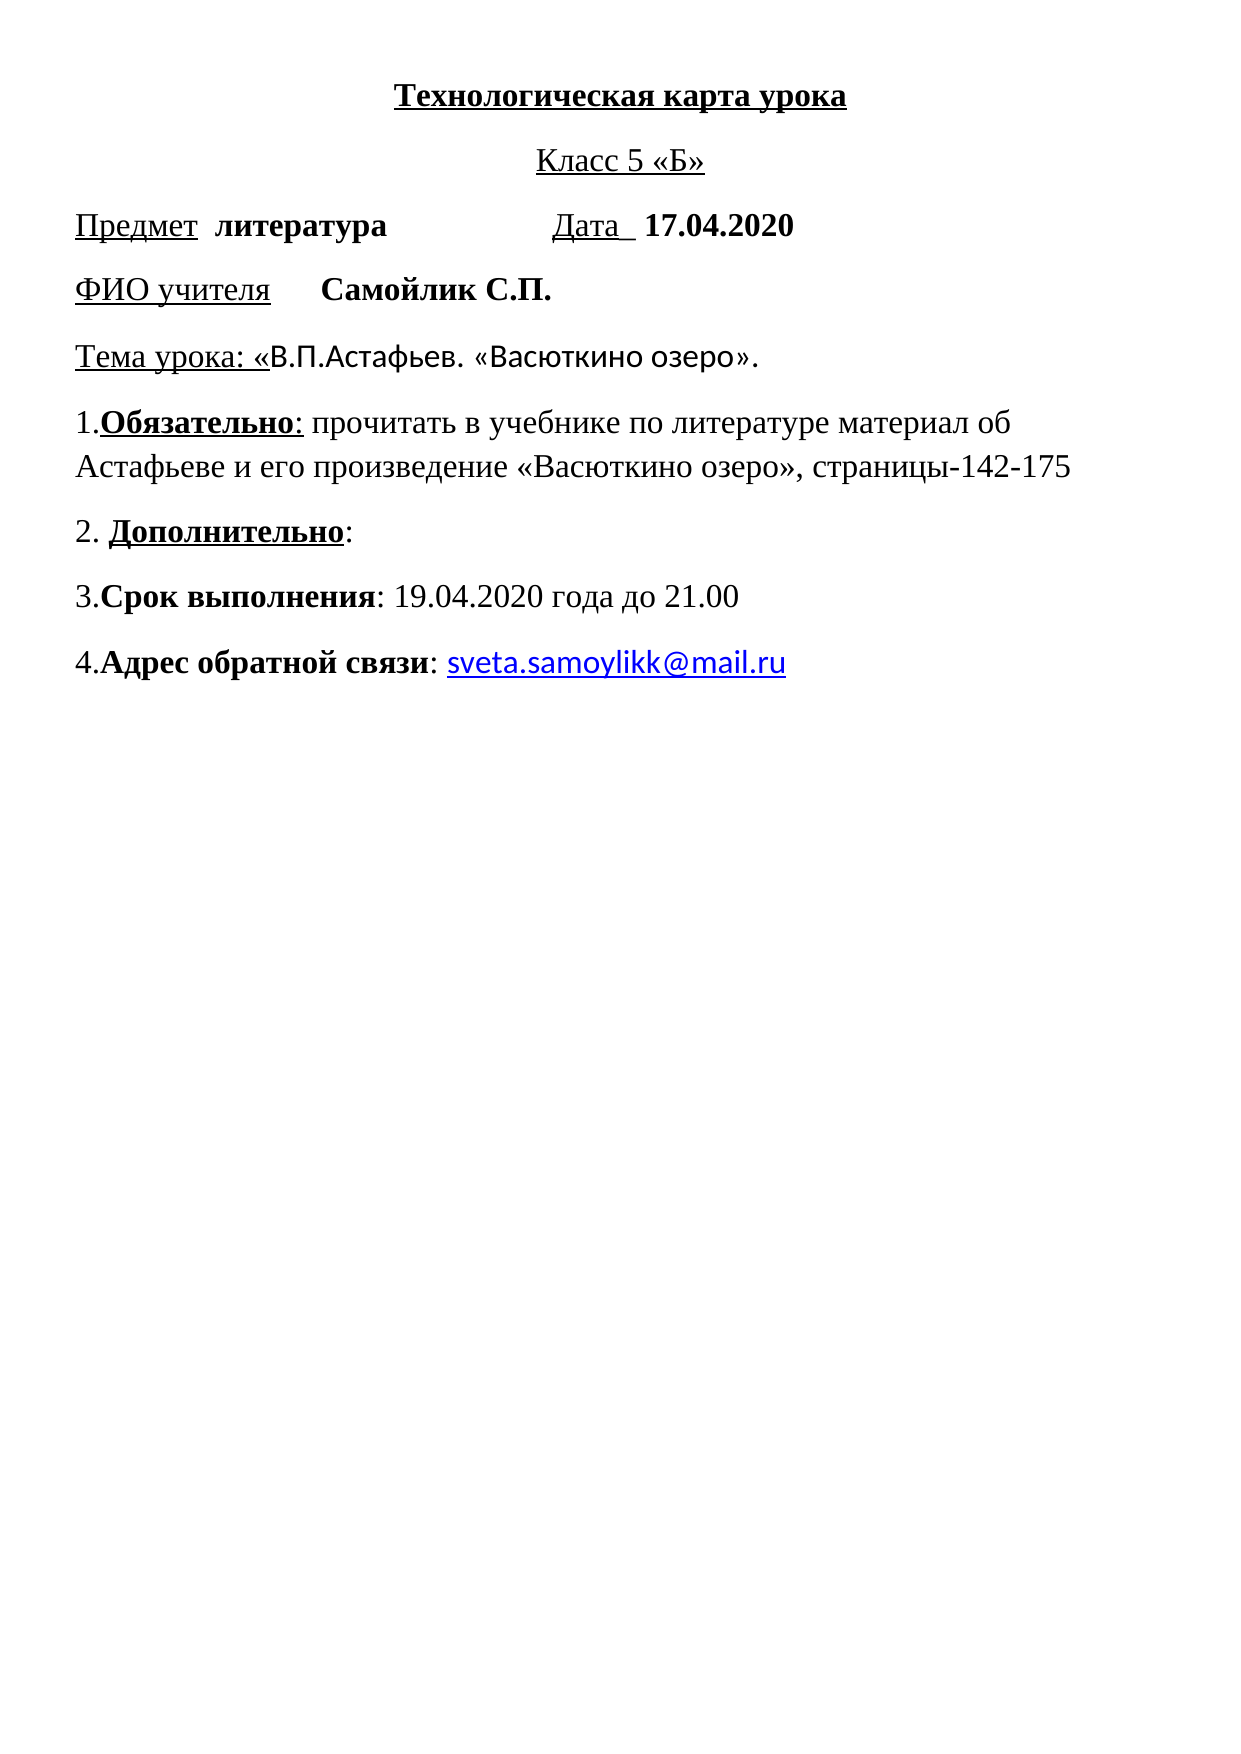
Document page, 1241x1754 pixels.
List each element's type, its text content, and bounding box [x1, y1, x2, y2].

text Класс 5 «Б» [75, 140, 1165, 178]
text Предмет литература Дата_ 17.04.2020 [75, 205, 1165, 243]
text Тема урока: «В.П.Астафьев. «Васюткино озеро». [75, 334, 1165, 375]
text ФИО учителя Самойлик С.П. [75, 270, 1165, 308]
text 3.Срок выполнения: 19.04.2020 года до 21.00 [75, 576, 1165, 614]
text 1.Обязательно: прочитать в учебнике по литературе материал об Астафьеве и его произведение «Васюткино озеро», страницы-142-175 [75, 402, 1165, 484]
text Технологическая карта урока [75, 75, 1165, 113]
text 2. Дополнительно: [75, 511, 1165, 549]
text 4.Адрес обратной связи: sveta.samoylikk@mail.ru [75, 641, 1165, 682]
